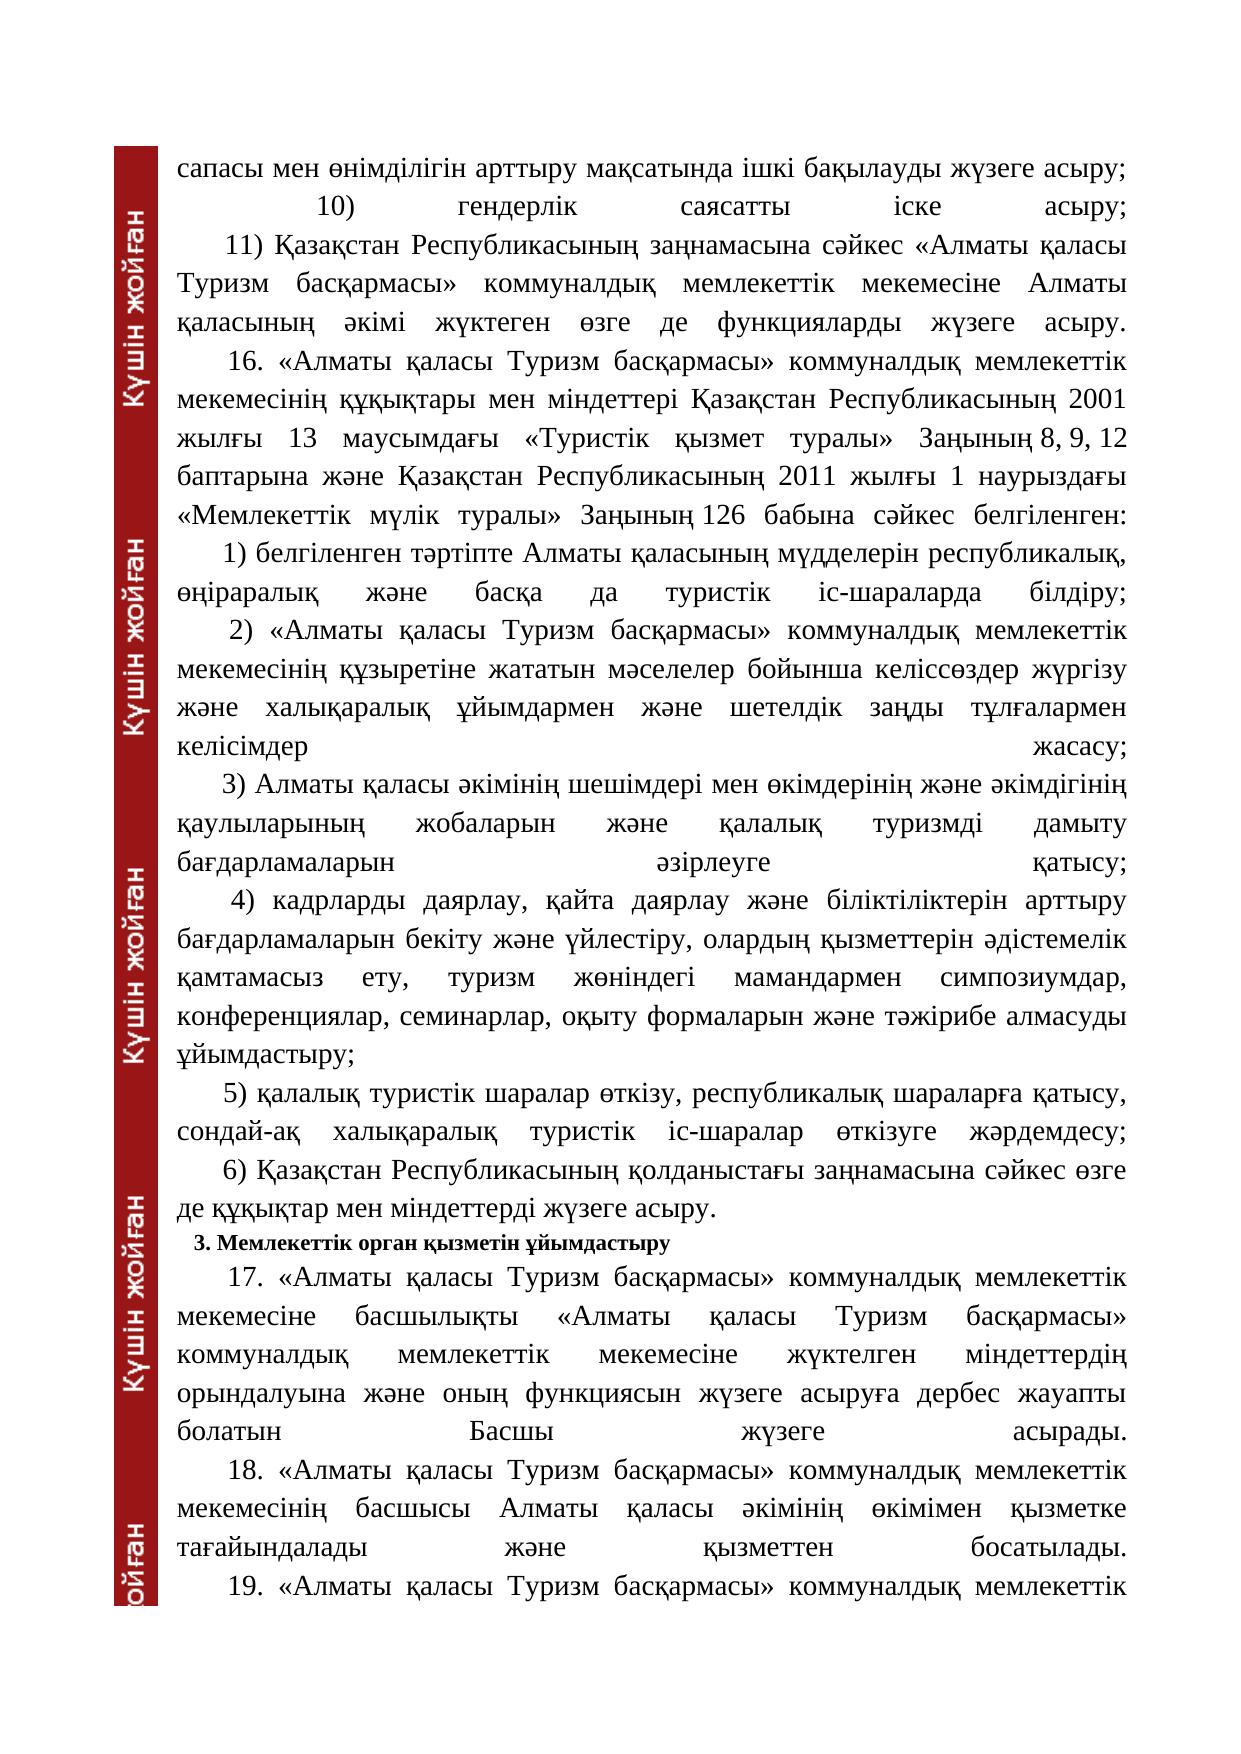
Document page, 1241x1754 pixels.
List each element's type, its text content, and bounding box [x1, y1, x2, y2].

text 3. Мемлекеттік орган қызметін ұйымдастыру [112, 1229, 1128, 1256]
picture [114, 1224, 158, 1229]
picture [114, 1601, 158, 1606]
picture [114, 146, 158, 150]
